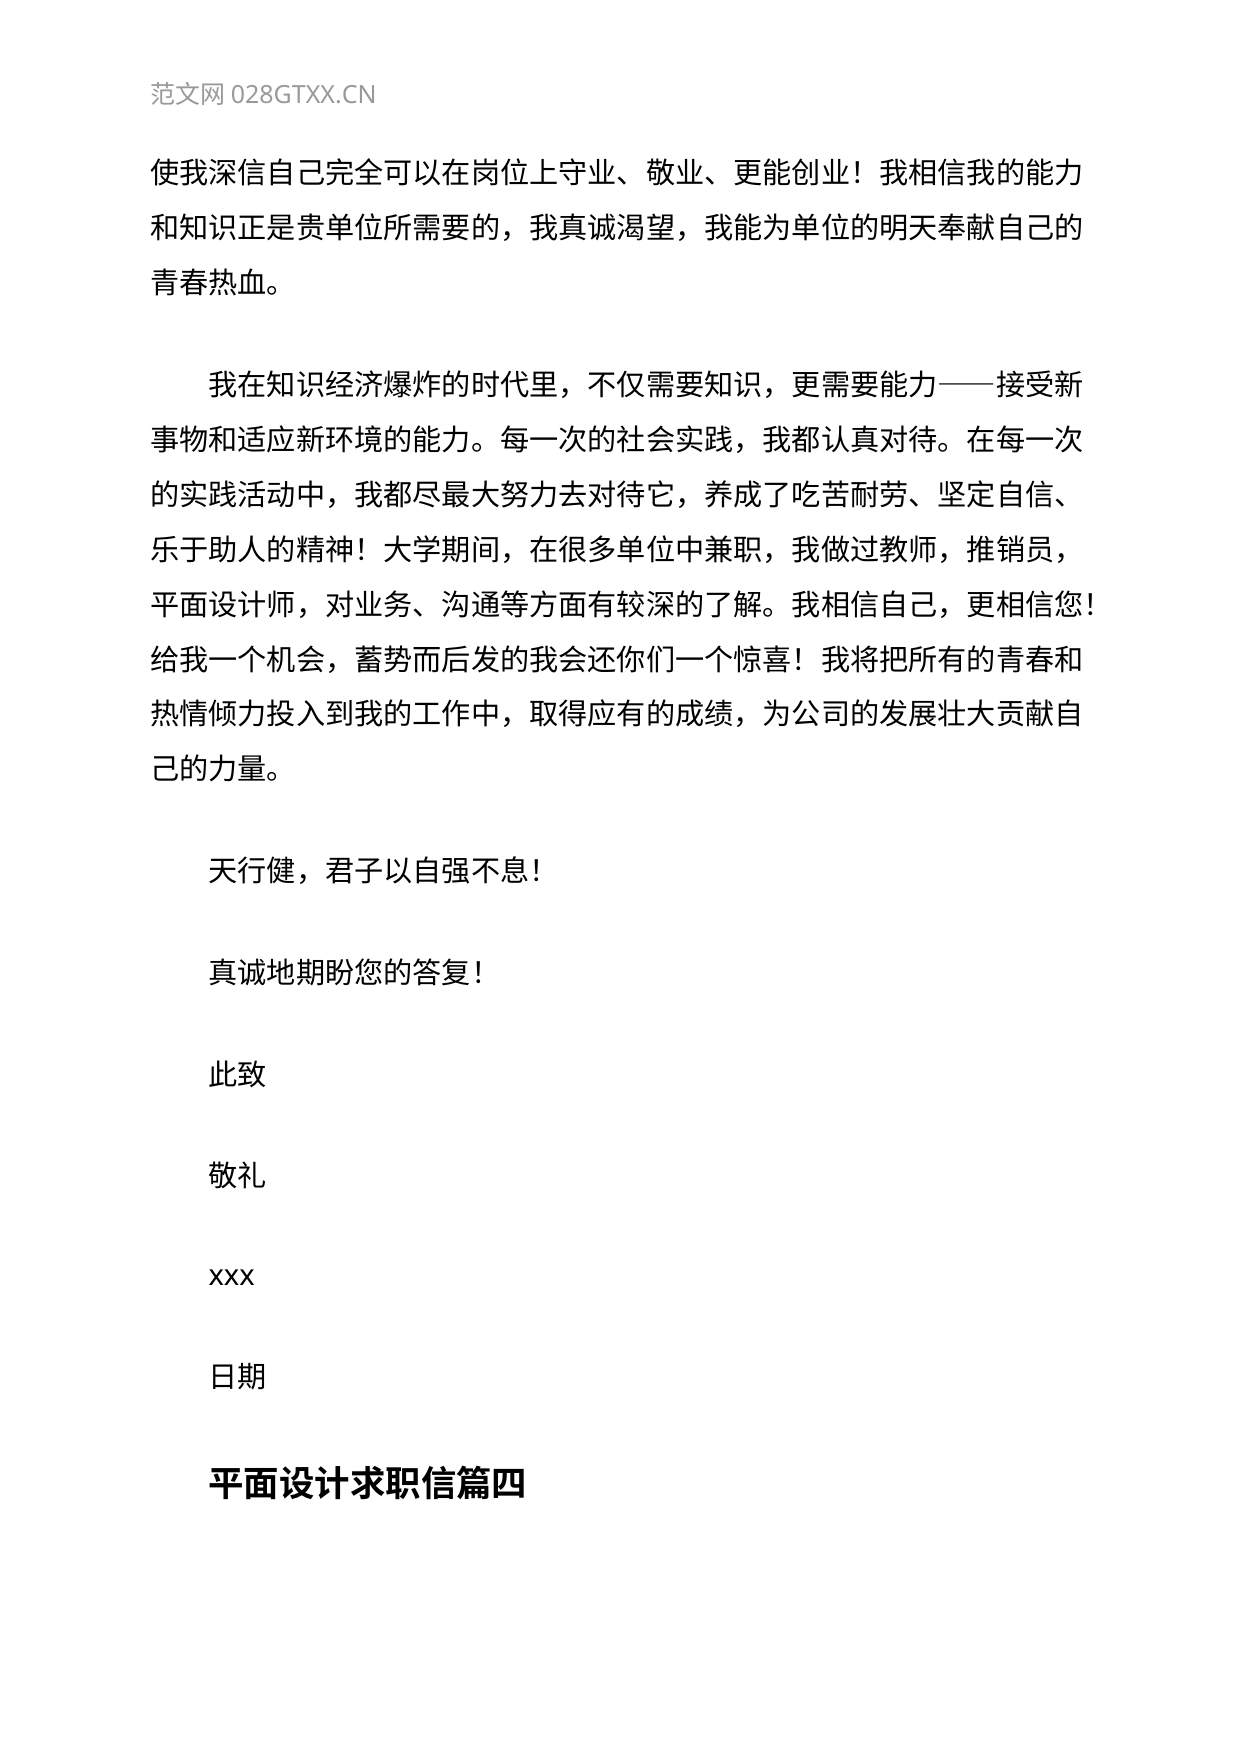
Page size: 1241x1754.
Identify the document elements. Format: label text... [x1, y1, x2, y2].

text 真诚地期盼您的答复！ [150, 949, 1090, 992]
text 天行健，君子以自强不息！ [150, 848, 1090, 890]
text 敬礼 [150, 1153, 1090, 1195]
text 我在知识经济爆炸的时代里，不仅需要知识，更需要能力――接受新事物和适应新环境的能力。每一次的社会实践，我都认真对待。在每一次的实践活动中，我都尽最大努力去对待它，养成了吃苦耐劳、坚定自信、乐于助人的精神！大学期间，在很多单位中兼职，我做过教师，推销员，平面设计师，对业务、沟通等方面有较深的了解。我相信自己，更相信您！给我一个机会，蓄势而后发的我会还你们一个惊喜！我将把所有的青春和热情倾力投入到我的工作中，取得应有的成绩，为公司的发展壮大贡献自己的力量。 [150, 362, 1090, 788]
text xxx [150, 1255, 1090, 1294]
text 平面设计求职信篇四 [150, 1455, 1090, 1506]
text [150, 150, 1090, 302]
text 日期 [150, 1353, 1090, 1395]
text 此致 [150, 1051, 1090, 1093]
